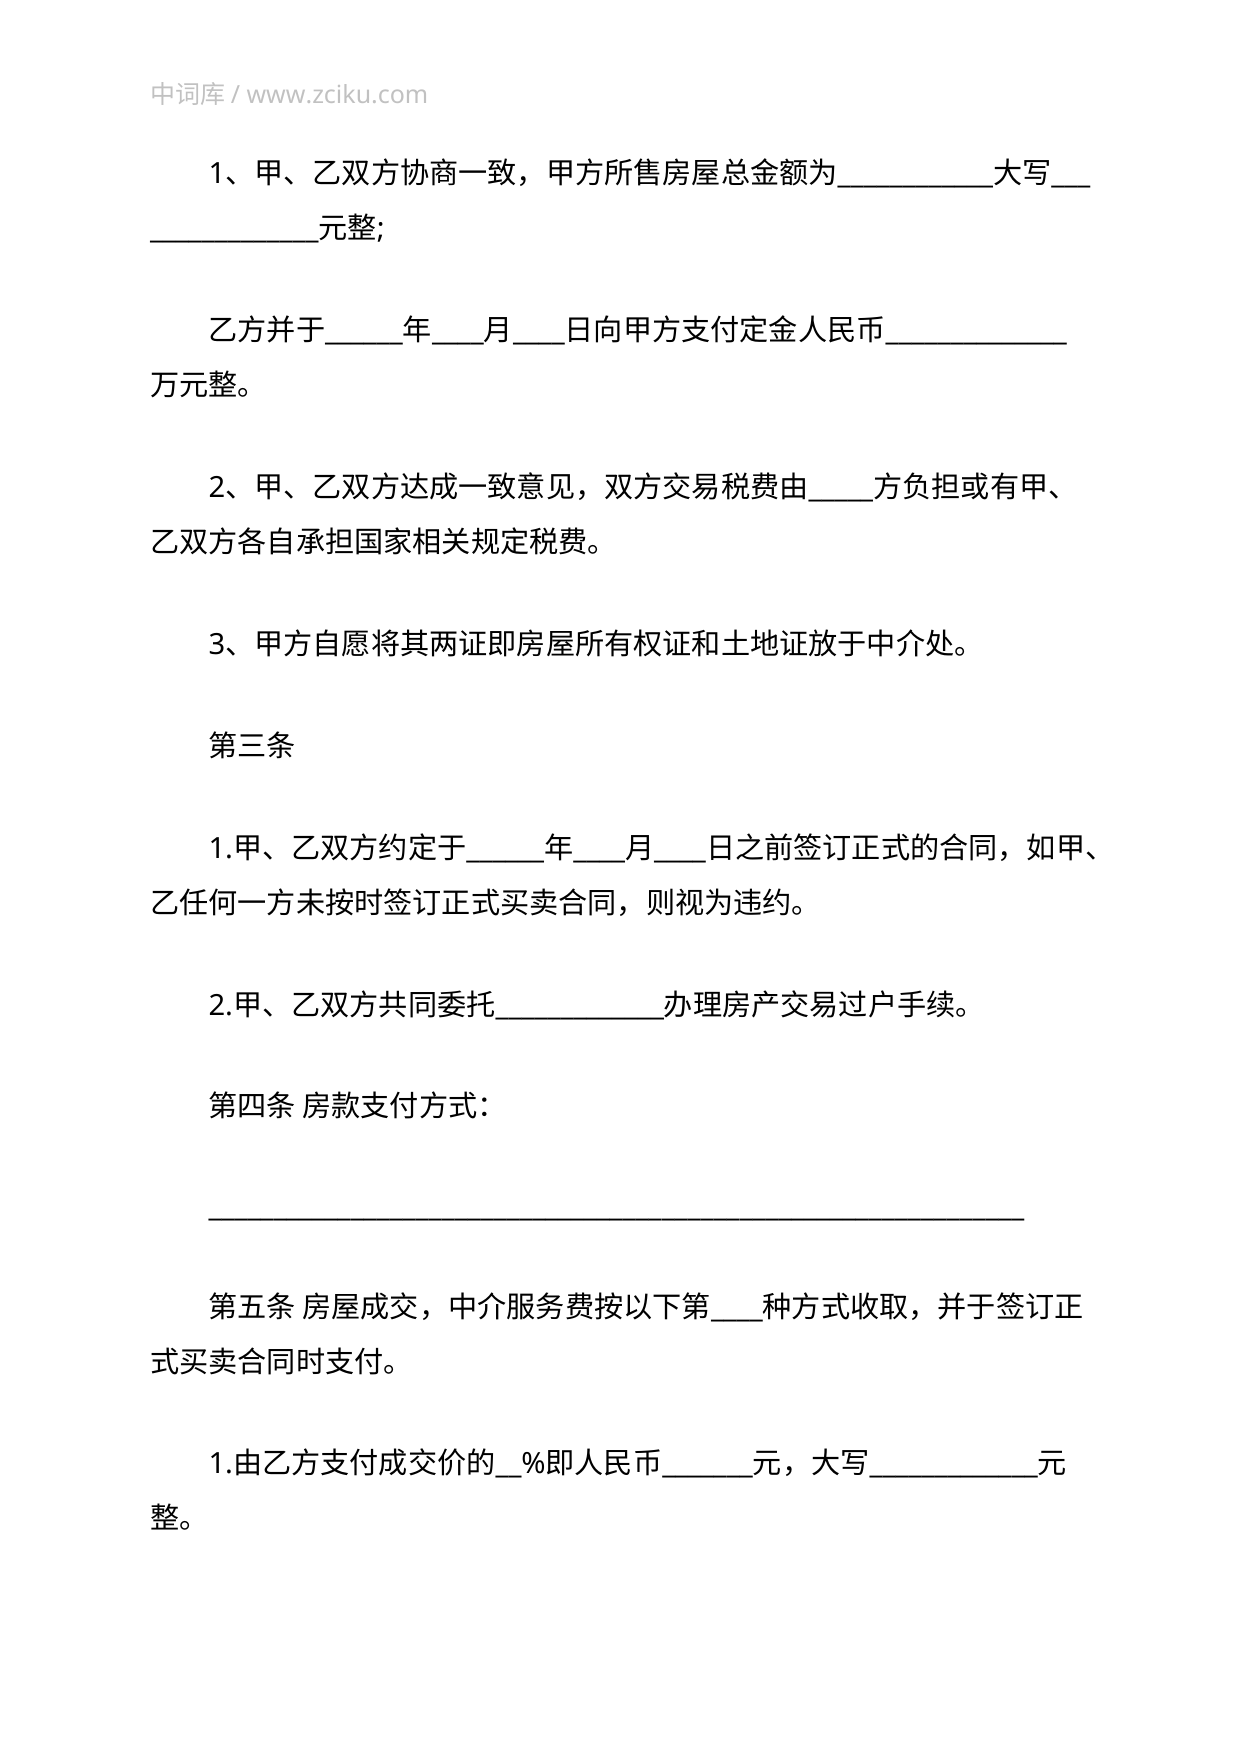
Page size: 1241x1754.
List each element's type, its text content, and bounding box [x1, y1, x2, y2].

text 1、甲、乙双方协商一致，甲方所售房屋总金额为____________大写________________元整; [150, 150, 1090, 247]
text 第四条 房款支付方式： [150, 1083, 1090, 1125]
text 第三条 [150, 722, 1090, 765]
text 第五条 房屋成交，中介服务费按以下第____种方式收取，并于签订正式买卖合同时支付。 [150, 1283, 1090, 1381]
text 3、甲方自愿将其两证即房屋所有权证和土地证放于中介处。 [150, 621, 1090, 663]
text 1.甲、乙双方约定于______年____月____日之前签订正式的合同，如甲、乙任何一方未按时签订正式买卖合同，则视为违约。 [150, 824, 1090, 922]
text 乙方并于______年____月____日向甲方支付定金人民币______________万元整。 [150, 307, 1090, 404]
text 1.由乙方支付成交价的__%即人民币_______元，大写_____________元整。 [150, 1440, 1090, 1537]
text 2、甲、乙双方达成一致意见，双方交易税费由_____方负担或有甲、乙双方各自承担国家相关规定税费。 [150, 464, 1090, 561]
text _______________________________________________________________ [150, 1185, 1090, 1224]
text 2.甲、乙双方共同委托_____________办理房产交易过户手续。 [150, 981, 1090, 1023]
